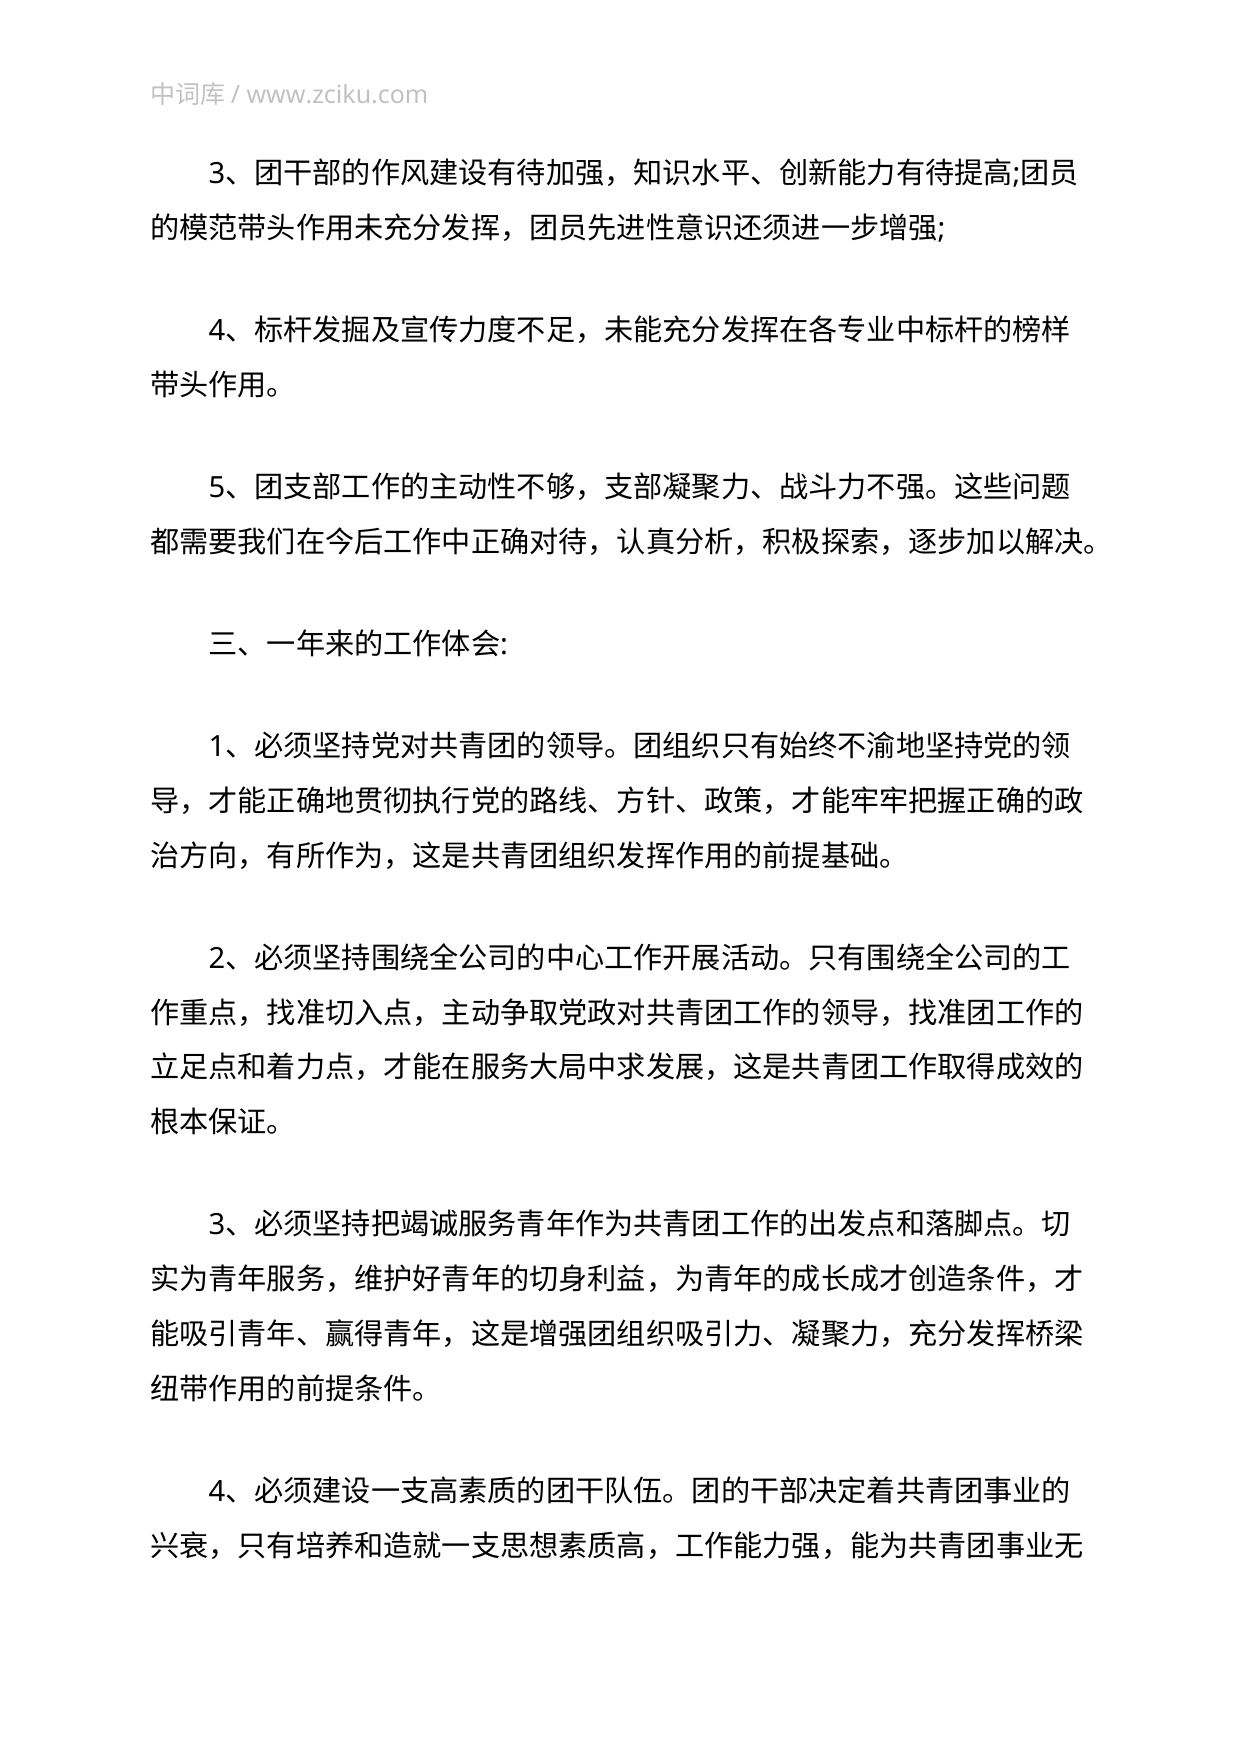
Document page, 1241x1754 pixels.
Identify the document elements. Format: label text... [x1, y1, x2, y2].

text 三、一年来的工作体会: [150, 621, 1090, 663]
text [150, 1467, 1090, 1564]
text 3、必须坚持把竭诚服务青年作为共青团工作的出发点和落脚点。切实为青年服务，维护好青年的切身利益，为青年的成长成才创造条件，才能吸引青年、赢得青年，这是增强团组织吸引力、凝聚力，充分发挥桥梁纽带作用的前提条件。 [150, 1201, 1090, 1408]
text 4、标杆发掘及宣传力度不足，未能充分发挥在各专业中标杆的榜样带头作用。 [150, 307, 1090, 404]
text 2、必须坚持围绕全公司的中心工作开展活动。只有围绕全公司的工作重点，找准切入点，主动争取党政对共青团工作的领导，找准团工作的立足点和着力点，才能在服务大局中求发展，这是共青团工作取得成效的根本保证。 [150, 934, 1090, 1141]
text 5、团支部工作的主动性不够，支部凝聚力、战斗力不强。这些问题都需要我们在今后工作中正确对待，认真分析，积极探索，逐步加以解决。 [150, 464, 1090, 561]
text 3、团干部的作风建设有待加强，知识水平、创新能力有待提高;团员的模范带头作用未充分发挥，团员先进性意识还须进一步增强; [150, 150, 1090, 247]
text 1、必须坚持党对共青团的领导。团组织只有始终不渝地坚持党的领导，才能正确地贯彻执行党的路线、方针、政策，才能牢牢把握正确的政治方向，有所作为，这是共青团组织发挥作用的前提基础。 [150, 722, 1090, 875]
